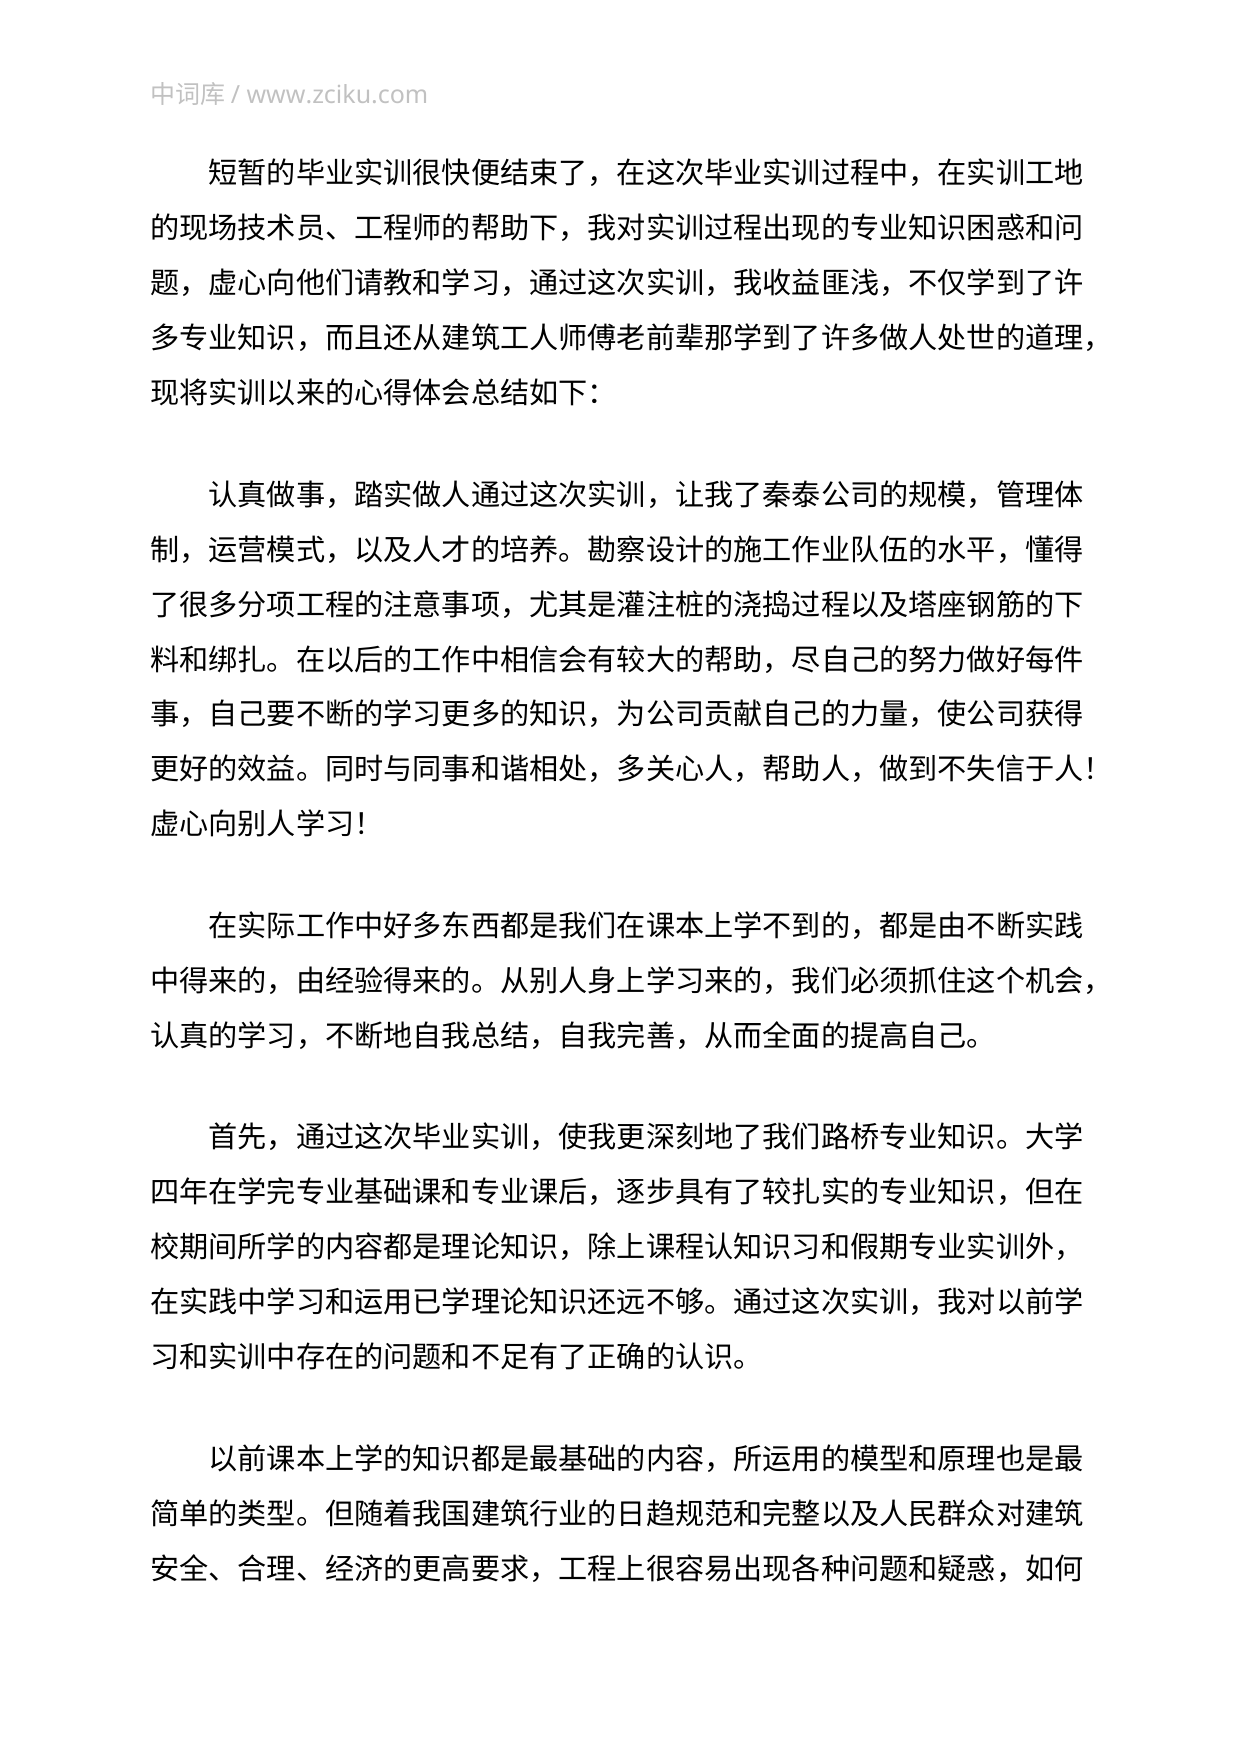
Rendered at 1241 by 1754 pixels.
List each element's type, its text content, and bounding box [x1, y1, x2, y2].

text 短暂的毕业实训很快便结束了，在这次毕业实训过程中，在实训工地的现场技术员、工程师的帮助下，我对实训过程出现的专业知识困惑和问题，虚心向他们请教和学习，通过这次实训，我收益匪浅，不仅学到了许多专业知识，而且还从建筑工人师傅老前辈那学到了许多做人处世的道理，现将实训以来的心得体会总结如下： [150, 150, 1090, 412]
text 在实际工作中好多东西都是我们在课本上学不到的，都是由不断实践中得来的，由经验得来的。从别人身上学习来的，我们必须抓住这个机会，认真的学习，不断地自我总结，自我完善，从而全面的提高自己。 [150, 902, 1090, 1054]
text 首先，通过这次毕业实训，使我更深刻地了我们路桥专业知识。大学四年在学完专业基础课和专业课后，逐步具有了较扎实的专业知识，但在校期间所学的内容都是理论知识，除上课程认知识习和假期专业实训外，在实践中学习和运用已学理论知识还远不够。通过这次实训，我对以前学习和实训中存在的问题和不足有了正确的认识。 [150, 1114, 1090, 1376]
text 认真做事，踏实做人通过这次实训，让我了秦泰公司的规模，管理体制，运营模式，以及人才的培养。勘察设计的施工作业队伍的水平，懂得了很多分项工程的注意事项，尤其是灌注桩的浇捣过程以及塔座钢筋的下料和绑扎。在以后的工作中相信会有较大的帮助，尽自己的努力做好每件事，自己要不断的学习更多的知识，为公司贡献自己的力量，使公司获得更好的效益。同时与同事和谐相处，多关心人，帮助人，做到不失信于人！虚心向别人学习！ [150, 471, 1090, 843]
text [150, 1435, 1090, 1587]
